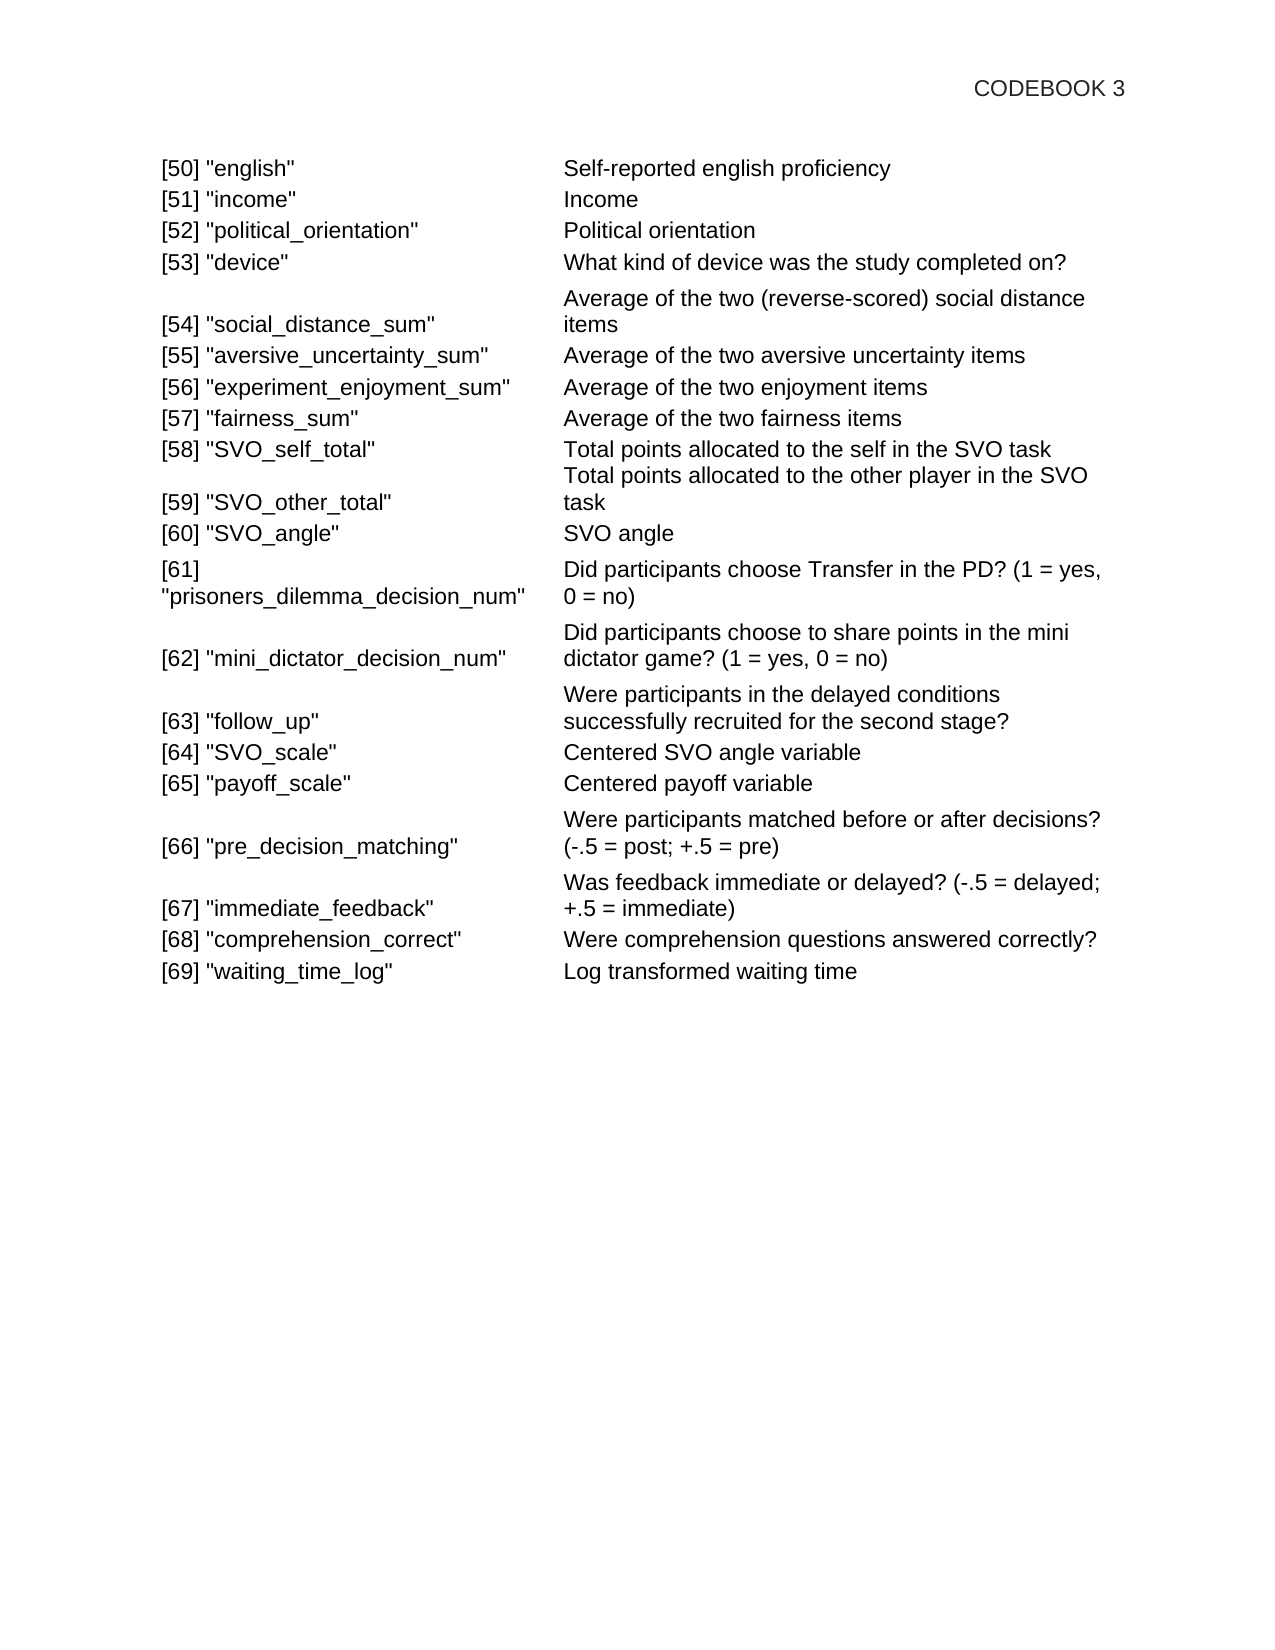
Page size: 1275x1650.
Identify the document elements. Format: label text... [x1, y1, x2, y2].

table_cell Were comprehension questions answered correctly? [552, 921, 1125, 953]
table_cell Average of the two (reverse-scored) social distance items [552, 275, 1125, 337]
table_cell [55] "aversive_uncertainty_sum" [150, 338, 552, 369]
table_cell Political orientation [552, 213, 1125, 244]
table_cell [56] "experiment_enjoyment_sum" [150, 369, 552, 400]
table_cell Centered payoff variable [552, 765, 1125, 796]
table_cell [69] "waiting_time_log" [150, 953, 552, 984]
table_cell [61] "prisoners_dilemma_decision_num" [150, 546, 552, 609]
table_cell Were participants in the delayed conditions successfully recruited for the second stage? [552, 671, 1125, 734]
table_cell [57] "fairness_sum" [150, 400, 552, 431]
table_cell Average of the two fairness items [552, 400, 1125, 431]
table_cell [54] "social_distance_sum" [150, 275, 552, 337]
table_cell Total points allocated to the other player in the SVO task [552, 463, 1125, 515]
table_cell [62] "mini_dictator_decision_num" [150, 609, 552, 671]
table_cell [51] "income" [150, 181, 552, 212]
table_cell [65] "payoff_scale" [150, 765, 552, 796]
table_cell Centered SVO angle variable [552, 734, 1125, 765]
table_cell Total points allocated to the self in the SVO task [552, 431, 1125, 462]
table_cell Self-reported english proficiency [552, 150, 1125, 181]
table_cell What kind of device was the study completed on? [552, 244, 1125, 275]
table_cell [50] "english" [150, 150, 552, 181]
table_cell [68] "comprehension_correct" [150, 921, 552, 953]
table_cell [53] "device" [150, 244, 552, 275]
table_cell [63] "follow_up" [150, 671, 552, 734]
table_cell Were participants matched before or after decisions? (-.5 = post; +.5 = pre) [552, 796, 1125, 859]
table_cell Average of the two enjoyment items [552, 369, 1125, 400]
table_cell Did participants choose to share points in the mini dictator game? (1 = yes, 0 = no) [552, 609, 1125, 671]
table_cell [67] "immediate_feedback" [150, 859, 552, 921]
table_cell SVO angle [552, 515, 1125, 546]
table_cell Income [552, 181, 1125, 212]
table_cell Did participants choose Transfer in the PD? (1 = yes, 0 = no) [552, 546, 1125, 609]
table_cell [52] "political_orientation" [150, 213, 552, 244]
table_cell Was feedback immediate or delayed? (-.5 = delayed; +.5 = immediate) [552, 859, 1125, 921]
table_cell Log transformed waiting time [552, 953, 1125, 984]
table_cell [64] "SVO_scale" [150, 734, 552, 765]
table_cell Average of the two aversive uncertainty items [552, 338, 1125, 369]
table_cell [66] "pre_decision_matching" [150, 796, 552, 859]
table_cell [59] "SVO_other_total" [150, 463, 552, 515]
table_cell [58] "SVO_self_total" [150, 431, 552, 462]
table_cell [60] "SVO_angle" [150, 515, 552, 546]
